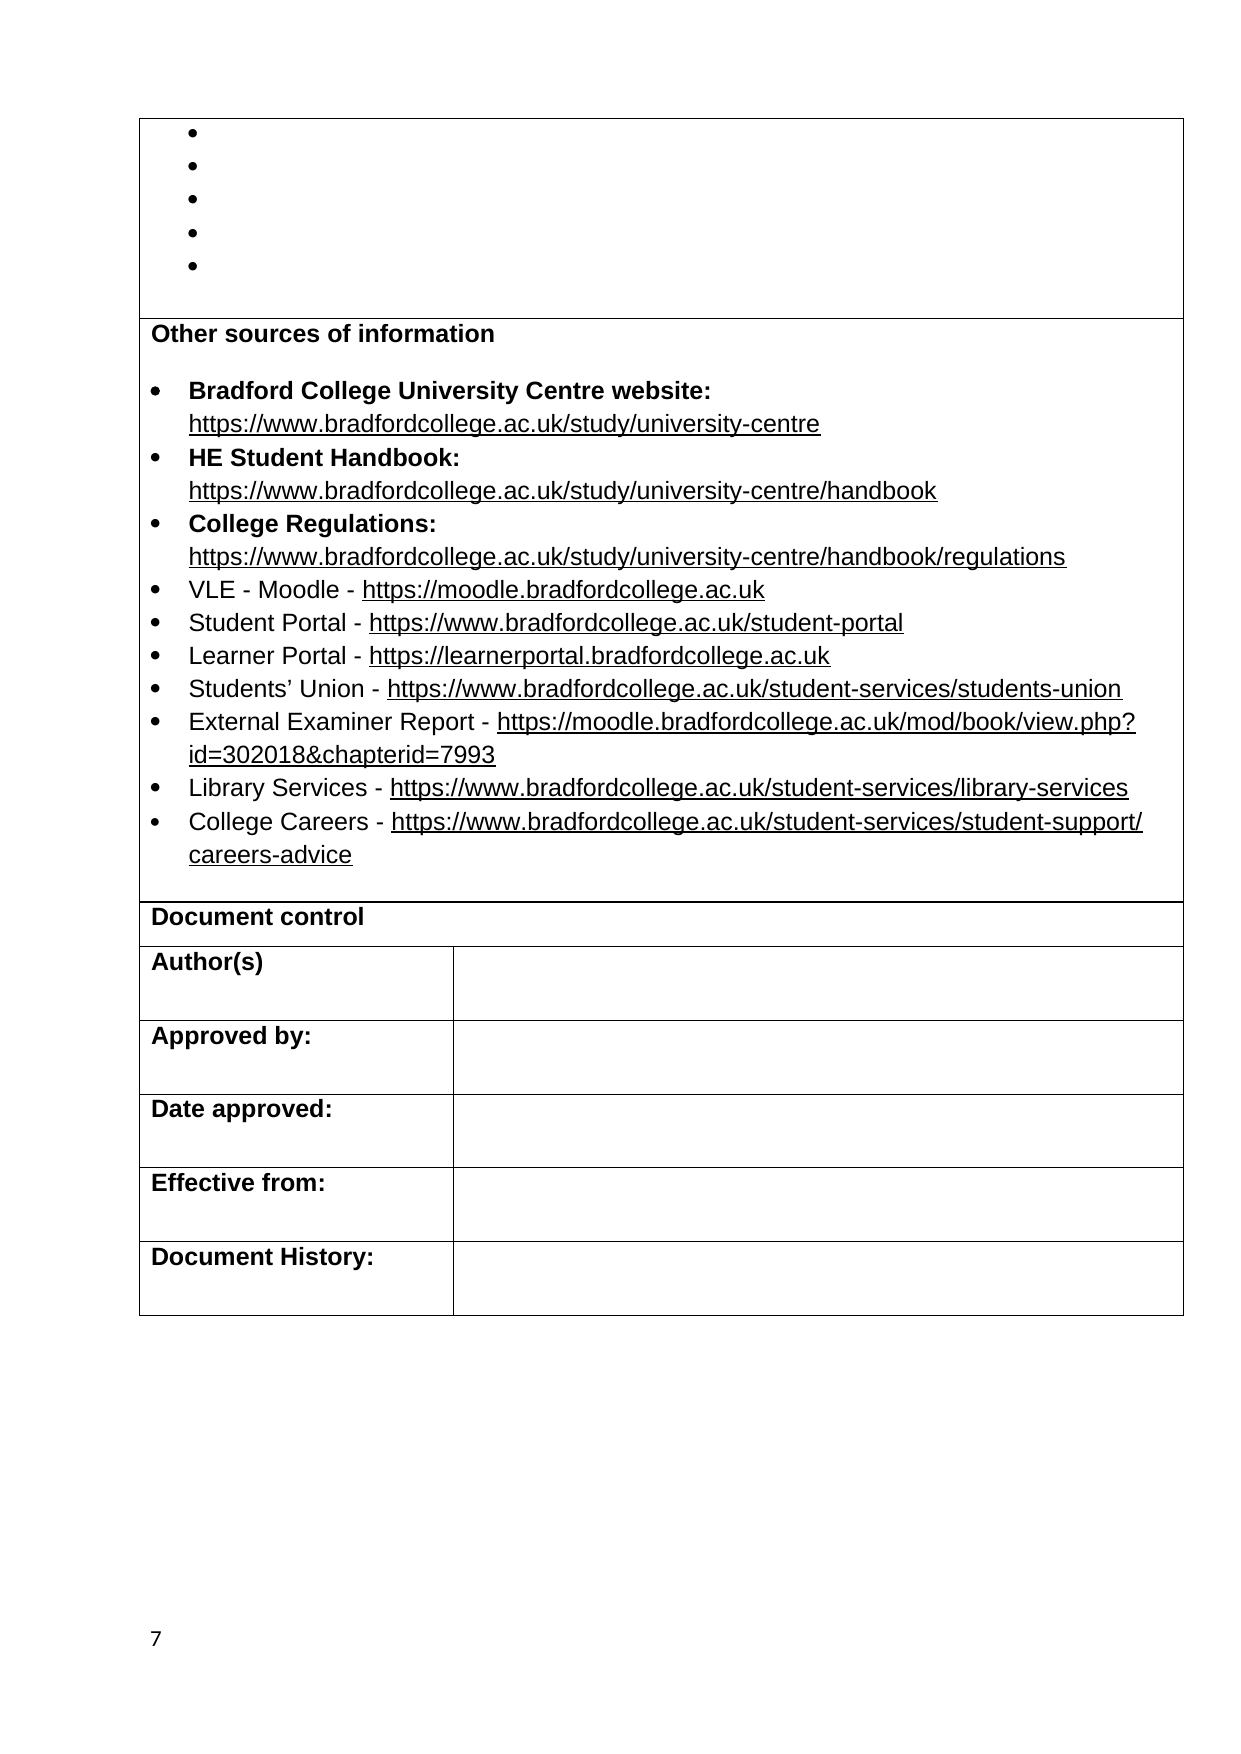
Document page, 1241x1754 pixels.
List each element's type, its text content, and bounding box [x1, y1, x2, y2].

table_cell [140, 119, 1183, 318]
table_cell [454, 1021, 1183, 1093]
table_cell Other sources of information Bradford College University Centre website: https://www.bradfordcollege.ac.uk/study/university-centre HE Student Handbook: https://www.bradfordcollege.ac.uk/study/university-centre/handbook College Regulations: https://www.bradfordcollege.ac.uk/study/university-centre/handbook/regulations VLE - Moodle - https://moodle.bradfordcollege.ac.uk Student Portal - https://www.bradfordcollege.ac.uk/student-portal Learner Portal - https://learnerportal.bradfordcollege.ac.uk Students’ Union - https://www.bradfordcollege.ac.uk/student-services/students-union External Examiner Report - https://moodle.bradfordcollege.ac.uk/mod/book/view.php?id=302018&chapterid=7993 Library Services - https://www.bradfordcollege.ac.uk/student-services/library-services College Careers - https://www.bradfordcollege.ac.uk/student-services/student-support/careers-advice [140, 319, 1183, 901]
table_cell Date approved: [140, 1095, 453, 1167]
table_cell [454, 1168, 1183, 1241]
table_cell [454, 947, 1183, 1019]
table_cell Approved by: [140, 1021, 453, 1093]
table_cell [454, 1242, 1183, 1315]
table_cell Effective from: [140, 1168, 453, 1241]
table_cell Author(s) [140, 947, 453, 1019]
table_cell [454, 1095, 1183, 1167]
table_cell Document control [140, 903, 1183, 946]
table_cell Document History: [140, 1242, 453, 1315]
